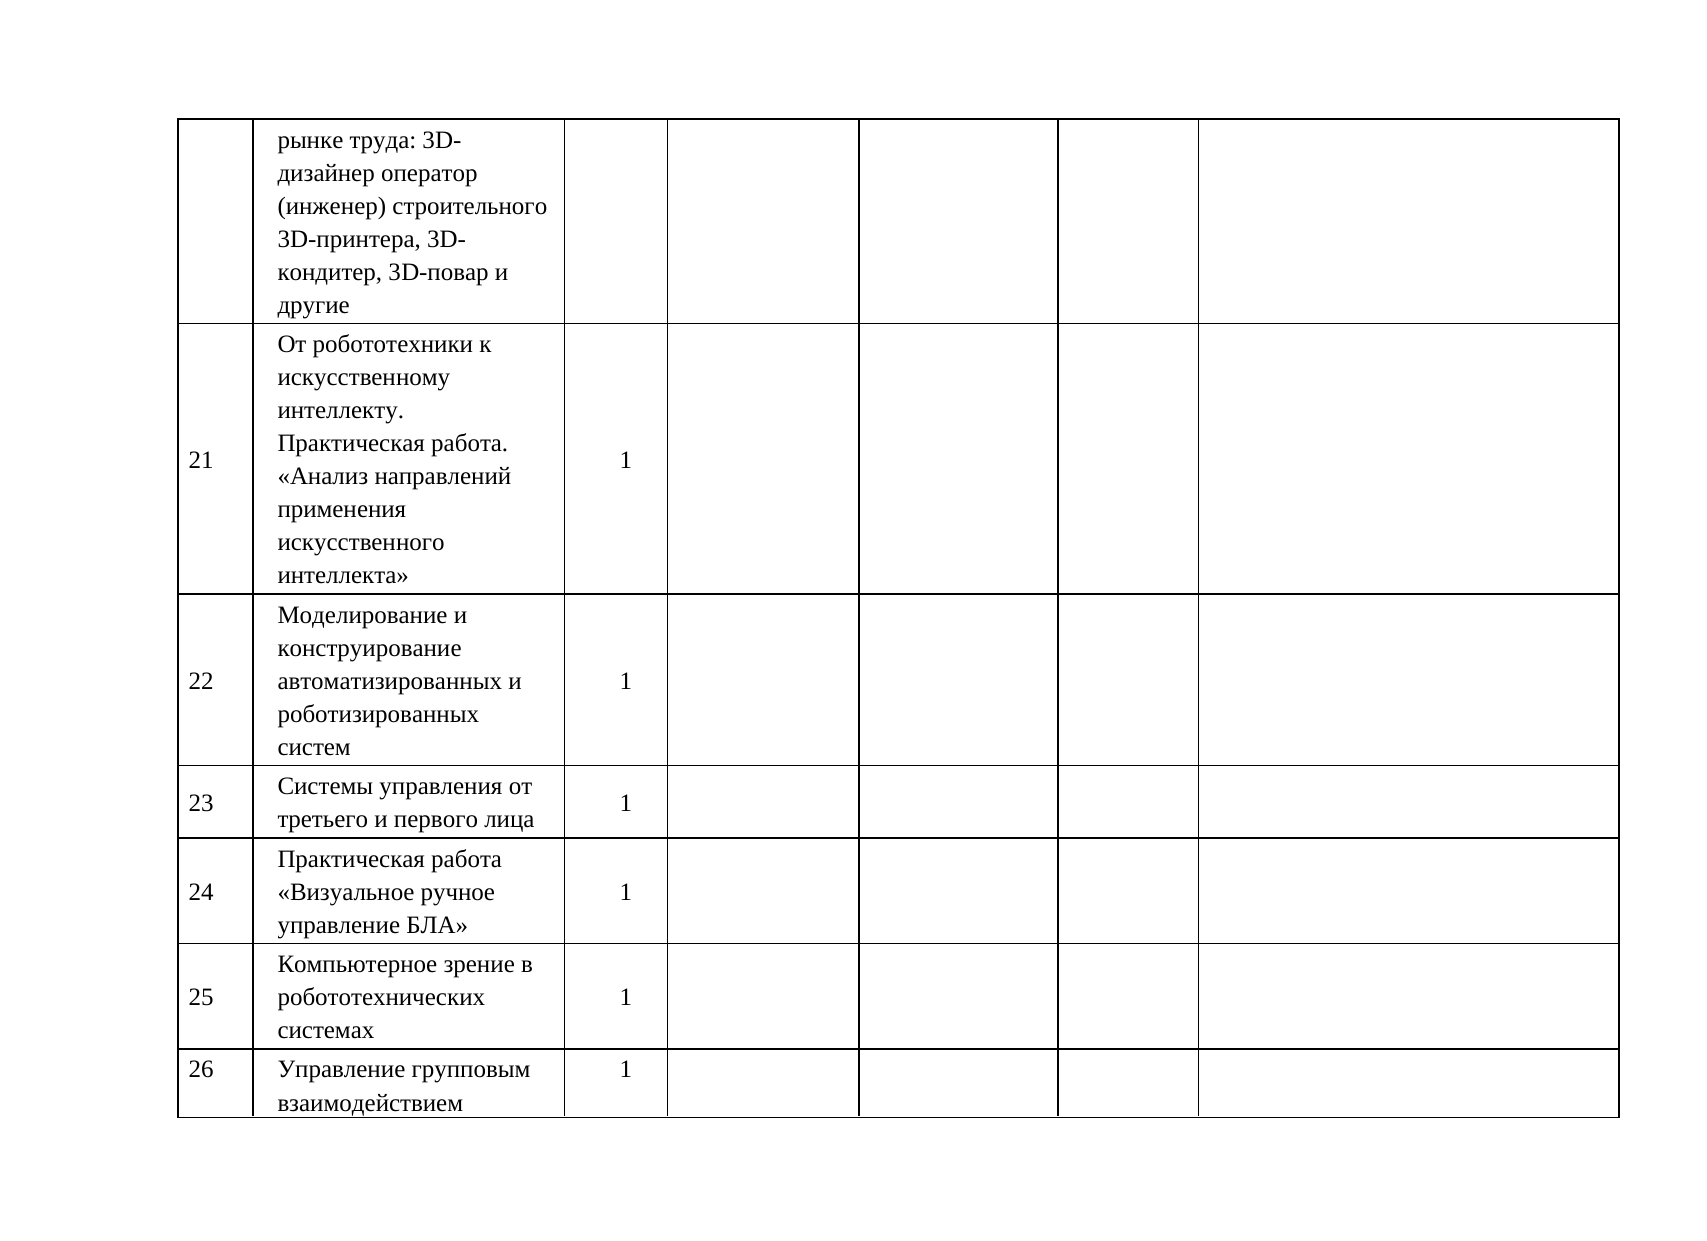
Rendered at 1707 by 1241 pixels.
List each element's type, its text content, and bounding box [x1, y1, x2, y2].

table_cell [860, 839, 1057, 942]
table_cell [1199, 944, 1618, 1048]
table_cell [254, 1050, 564, 1116]
table_cell [860, 766, 1057, 837]
table_cell Системы управления от третьего и первого лица [254, 766, 564, 837]
table_cell [668, 839, 858, 942]
table_cell [860, 944, 1057, 1048]
table_cell [1199, 324, 1618, 593]
table_cell [668, 120, 858, 323]
table_cell Компьютерное зрение в робототехнических системах [254, 944, 564, 1048]
table_cell [860, 1050, 1057, 1116]
table_cell [1059, 766, 1198, 837]
table_cell [668, 595, 858, 764]
table_cell [860, 324, 1057, 593]
table_cell 20 [179, 120, 252, 323]
table_cell Практическая работа «Визуальное ручное управление БЛА» [254, 839, 564, 942]
table_cell 1 [565, 1050, 667, 1116]
table_cell [668, 944, 858, 1048]
table_cell 1 [565, 766, 667, 837]
table_cell [1059, 839, 1198, 942]
table_cell [1199, 839, 1618, 942]
table_cell [1059, 595, 1198, 764]
table_cell 21 [179, 324, 252, 593]
table_cell Моделирование и конструирование автоматизированных и роботизированных систем [254, 595, 564, 764]
table_cell 24 [179, 839, 252, 942]
table_cell 26 [179, 1050, 252, 1116]
table_cell [1199, 120, 1618, 323]
table_cell 25 [179, 944, 252, 1048]
table_cell 1 [565, 324, 667, 593]
table_cell [1199, 1050, 1618, 1116]
table_cell 23 [179, 766, 252, 837]
table_cell 1 [565, 120, 667, 323]
table_cell [860, 120, 1057, 323]
table_cell От робототехники к искусственному интеллекту. Практическая работа. «Анализ направлений применения искусственного интеллекта» [254, 324, 564, 593]
table_cell [1059, 944, 1198, 1048]
table_cell [668, 324, 858, 593]
table_cell [1059, 324, 1198, 593]
table_cell 22 [179, 595, 252, 764]
table_cell [1059, 1050, 1198, 1116]
table_cell [1199, 766, 1618, 837]
table_cell 1 [565, 944, 667, 1048]
table_cell [668, 1050, 858, 1116]
table_cell 1 [565, 595, 667, 764]
table_cell [860, 595, 1057, 764]
table_cell [1199, 595, 1618, 764]
table_cell [1059, 120, 1198, 323]
table_cell 1 [565, 839, 667, 942]
table_cell [668, 766, 858, 837]
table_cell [254, 120, 564, 323]
